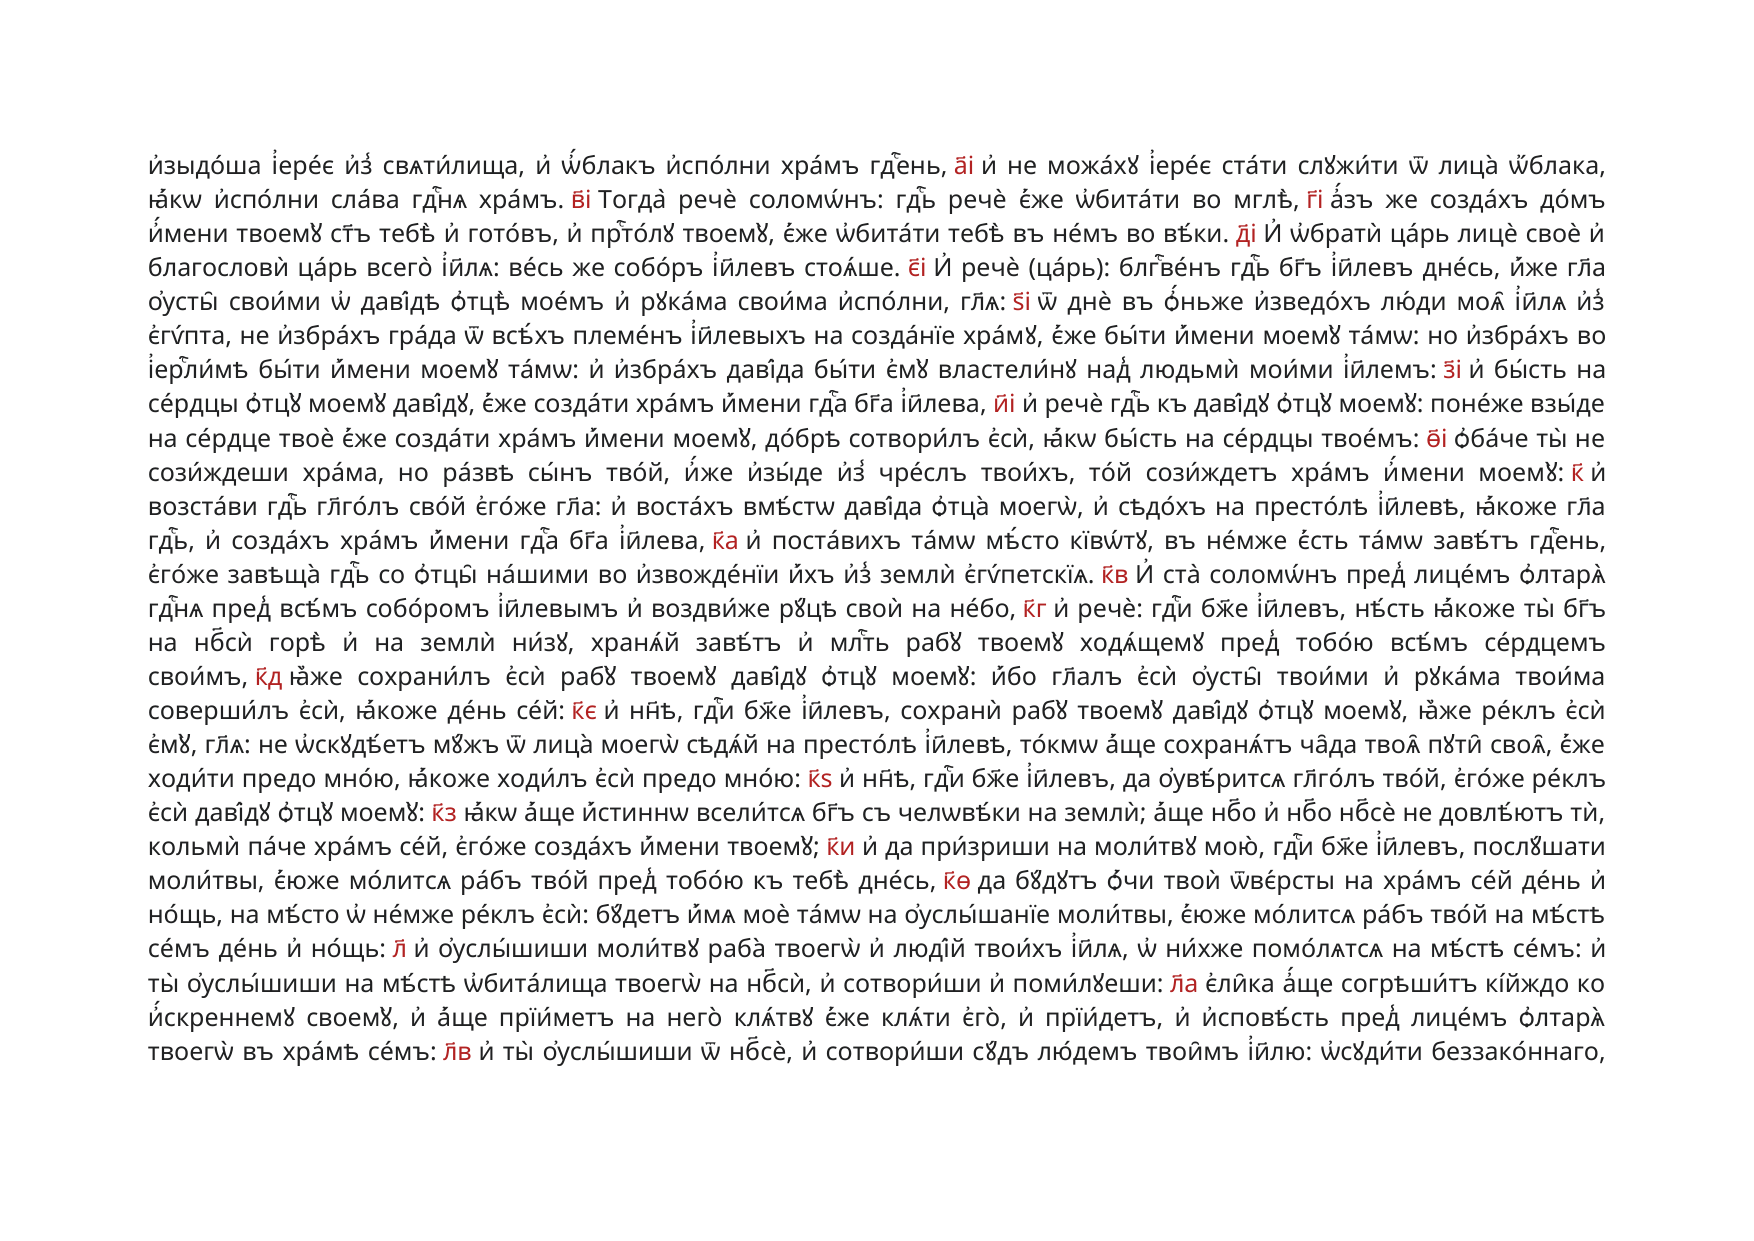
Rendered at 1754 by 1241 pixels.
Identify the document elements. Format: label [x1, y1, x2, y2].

text [148, 148, 1606, 1067]
